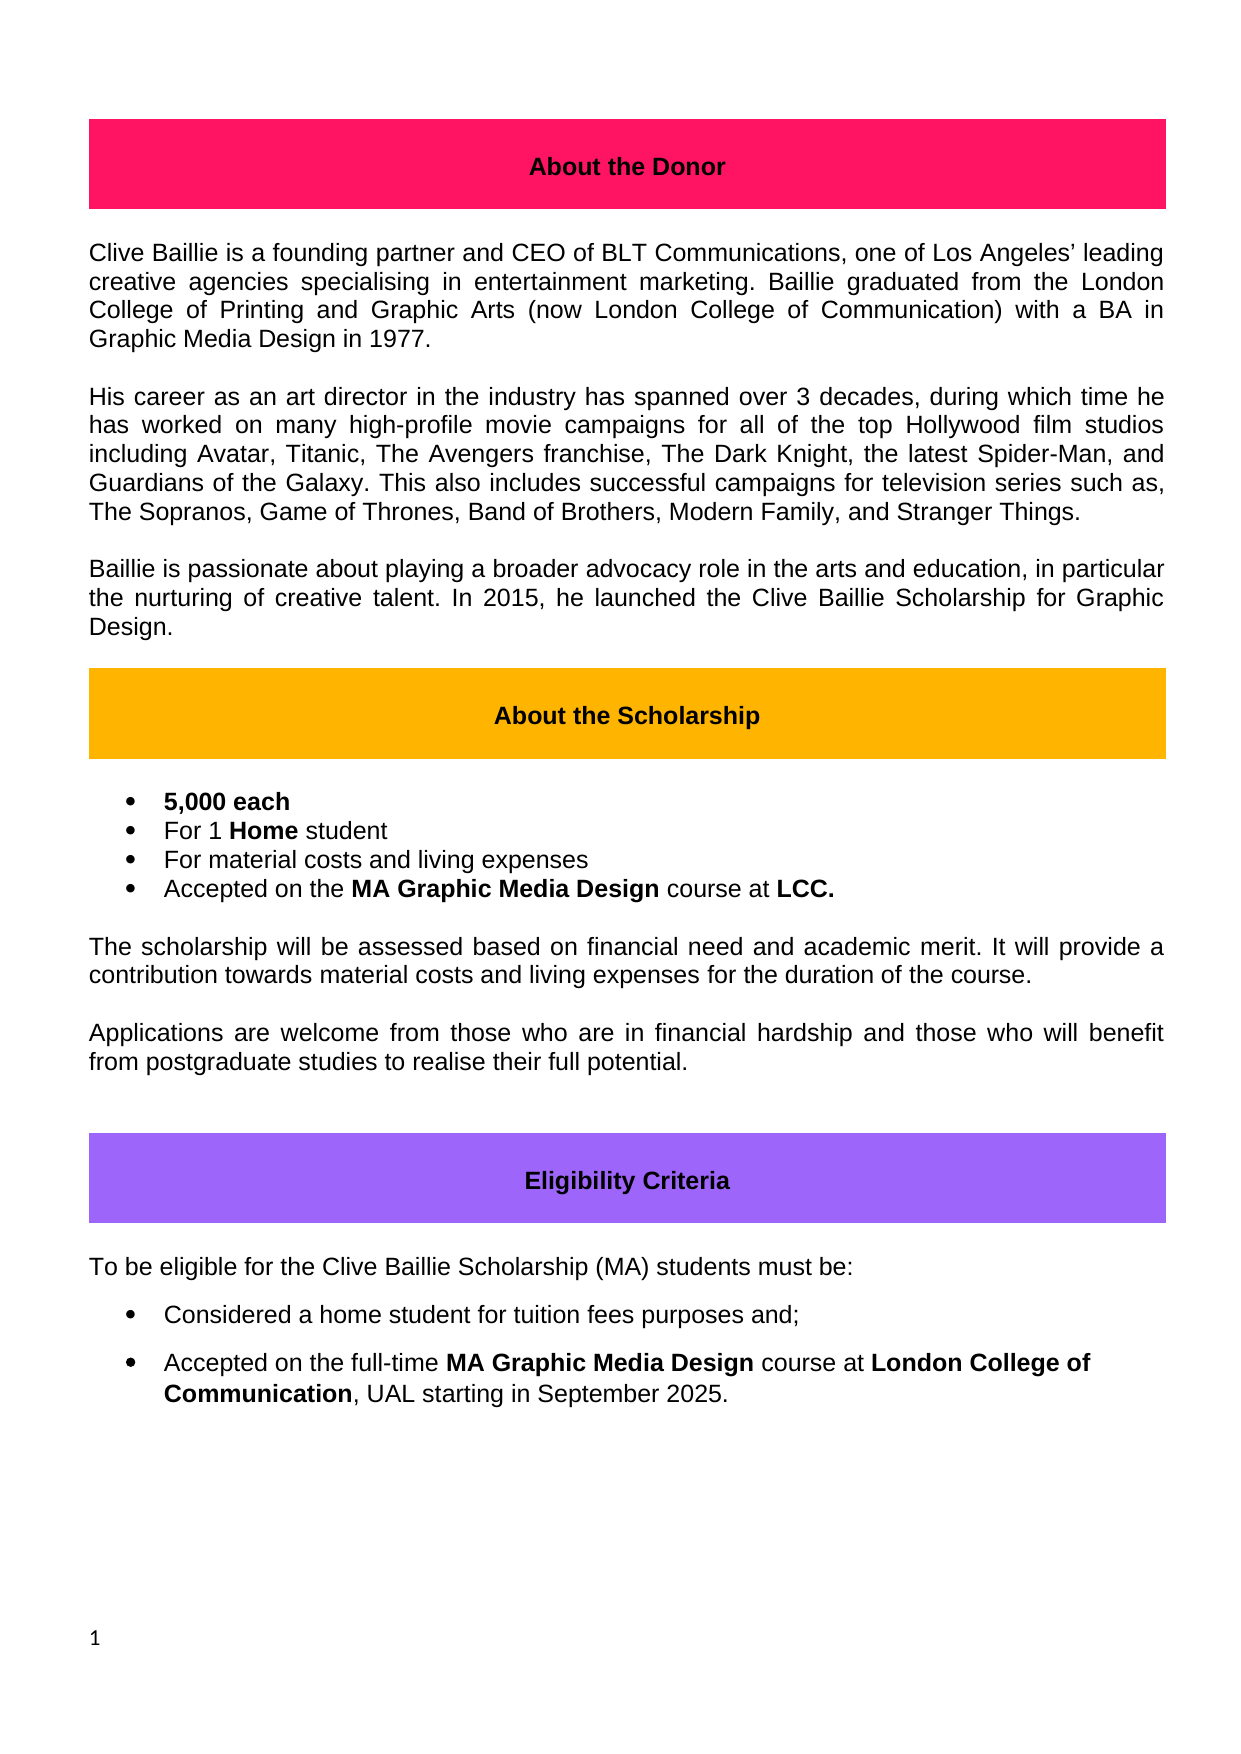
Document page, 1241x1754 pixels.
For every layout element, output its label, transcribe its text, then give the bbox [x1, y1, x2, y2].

text His career as an art director in the industry has spanned over 3 decades, during which time he has worked on many high-profile movie campaigns for all of the top Hollywood film studios including Avatar, Titanic, The Avengers franchise, The Dark Knight, the latest Spider-Man, and Guardians of the Galaxy. This also includes successful campaigns for television series such as, The Sopranos, Game of Thrones, Band of Brothers, Modern Family, and Stranger Things. [89, 381, 1166, 525]
text Clive Baillie is a founding partner and CEO of BLT Communications, one of Los Angeles’ leading creative agencies specialising in entertainment marketing. Baillie graduated from the London College of Printing and Graphic Arts (now London College of Communication) with a BA in Graphic Media Design in 1977. [89, 238, 1166, 353]
list For material costs and living expenses [126, 845, 1166, 874]
table_header About the Donor [89, 119, 1166, 209]
list Considered a home student for tuition fees purposes and; [126, 1300, 1166, 1328]
list Accepted on the MA Graphic Media Design course at LCC. [126, 874, 1166, 903]
text Baillie is passionate about playing a broader advocacy role in the arts and education, in particular the nurturing of creative talent. In 2015, he launched the Clive Baillie Scholarship for Graphic Design. [89, 554, 1166, 640]
table_header About the Scholarship [89, 668, 1166, 759]
text To be eligible for the Clive Baillie Scholarship (MA) students must be: [89, 1252, 1166, 1281]
text Applications are welcome from those who are in financial hardship and those who will benefit from postgraduate studies to realise their full potential. [89, 1018, 1166, 1075]
list 5,000 each [126, 787, 1166, 816]
text The scholarship will be assessed based on financial need and academic merit. It will provide a contribution towards material costs and living expenses for the duration of the course. [89, 932, 1166, 989]
list For 1 Home student [126, 816, 1166, 845]
list Accepted on the full-time MA Graphic Media Design course at London College of Communication, UAL starting in September 2025. [126, 1347, 1166, 1407]
table_header Eligibility Criteria [89, 1133, 1166, 1223]
